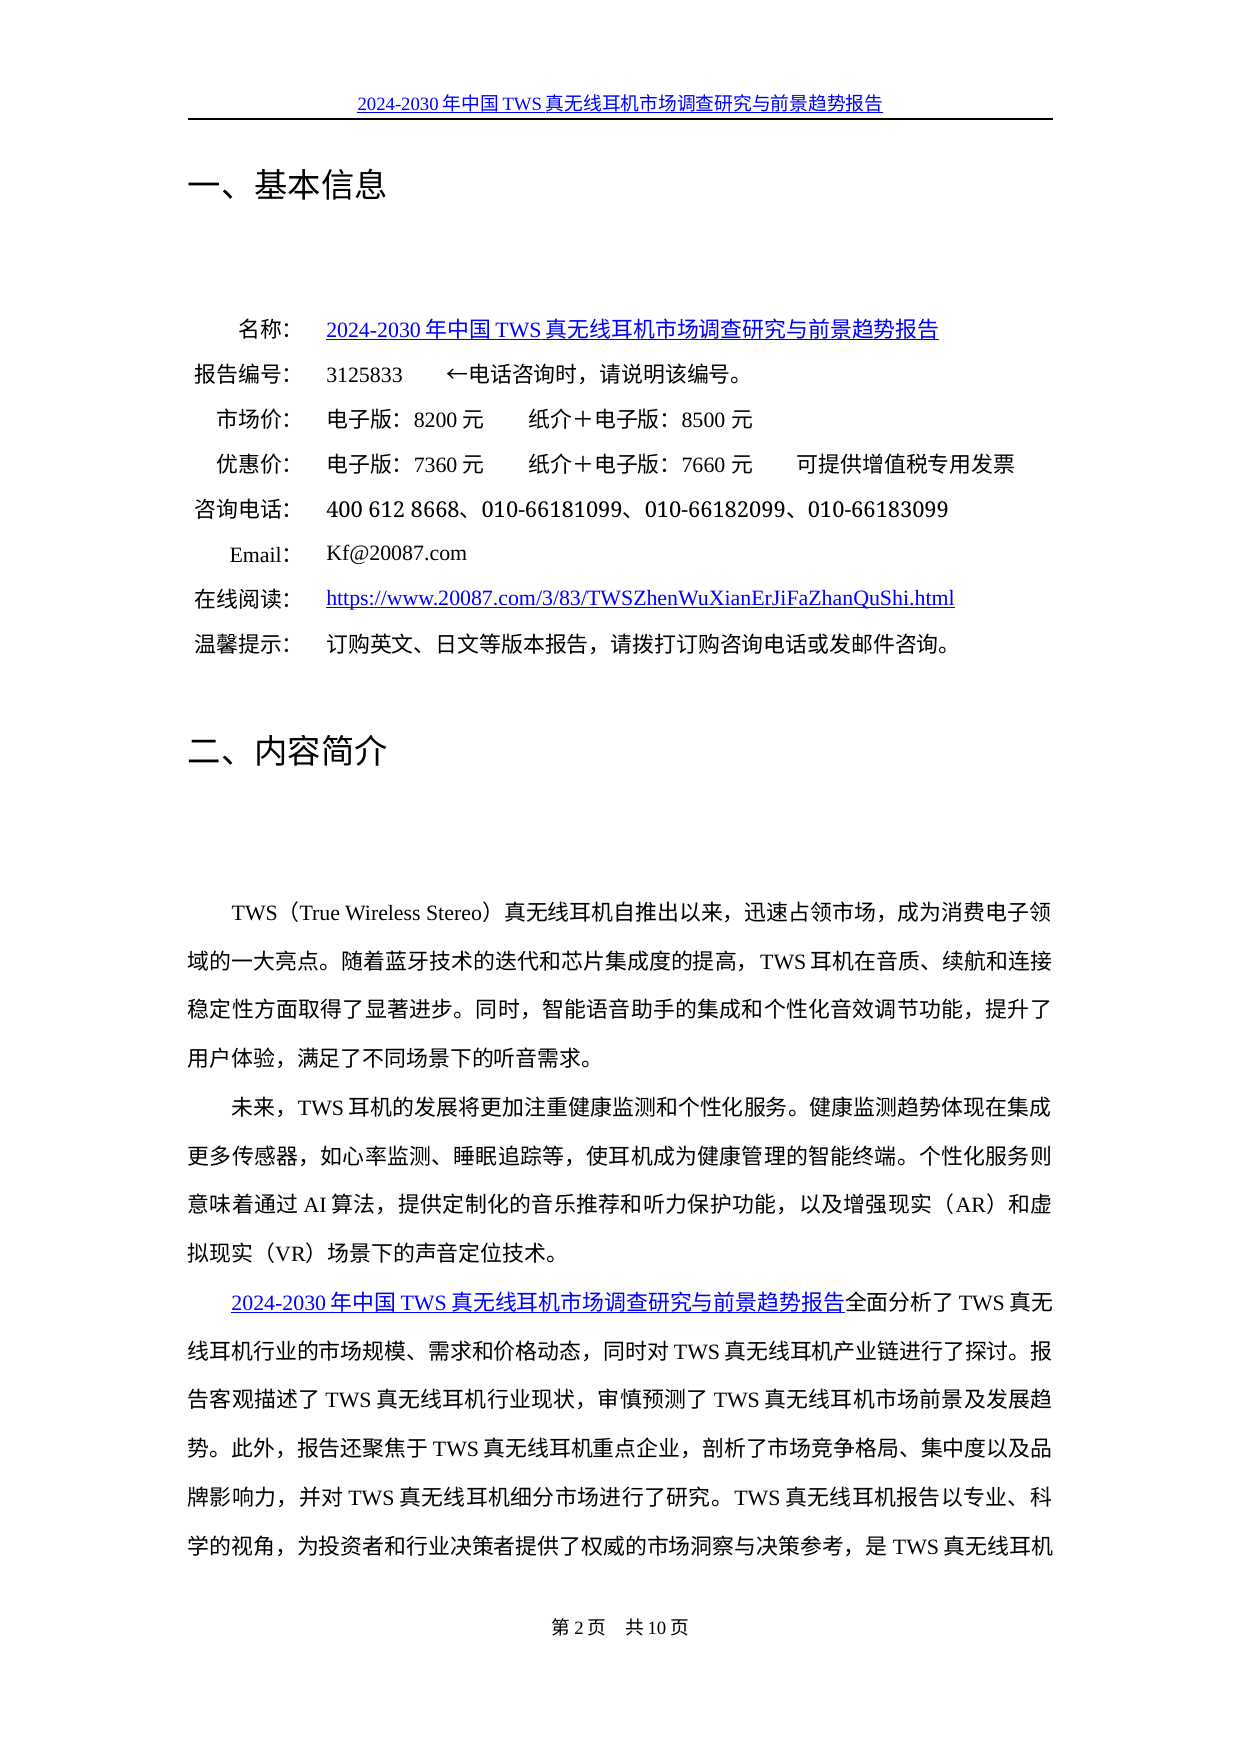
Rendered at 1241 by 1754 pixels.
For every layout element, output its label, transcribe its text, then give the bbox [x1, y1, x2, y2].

title 二、内容简介 [187, 717, 1053, 782]
table_cell Email： [167, 537, 315, 582]
table_cell Kf@20087.com [315, 537, 1073, 582]
table_cell [315, 582, 1073, 627]
table_cell 温馨提示： [167, 627, 315, 672]
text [187, 894, 1053, 1561]
table_cell 在线阅读： [167, 582, 315, 627]
table_cell 优惠价： [167, 447, 315, 492]
table_cell 订购英文、日文等版本报告，请拨打订购咨询电话或发邮件咨询。 [315, 627, 1073, 672]
table_cell 咨询电话： [167, 492, 315, 537]
table_header 2024-2030年中国TWS真无线耳机市场调查研究与前景趋势报告 [315, 312, 1073, 357]
table_cell 市场价： [167, 402, 315, 447]
table_cell 电子版：8200 元 纸介＋电子版：8500 元 [315, 402, 1073, 447]
table_cell 报告编号： [167, 357, 315, 402]
table_header 名称： [167, 312, 315, 357]
table_cell 400 612 8668、010-66181099、010-66182099、010-66183099 [315, 492, 1073, 537]
table_cell 3125833 ←电话咨询时，请说明该编号。 [315, 357, 1073, 402]
table_cell 电子版：7360 元 纸介＋电子版：7660 元 可提供增值税专用发票 [315, 447, 1073, 492]
title 一、基本信息 [187, 150, 1053, 215]
